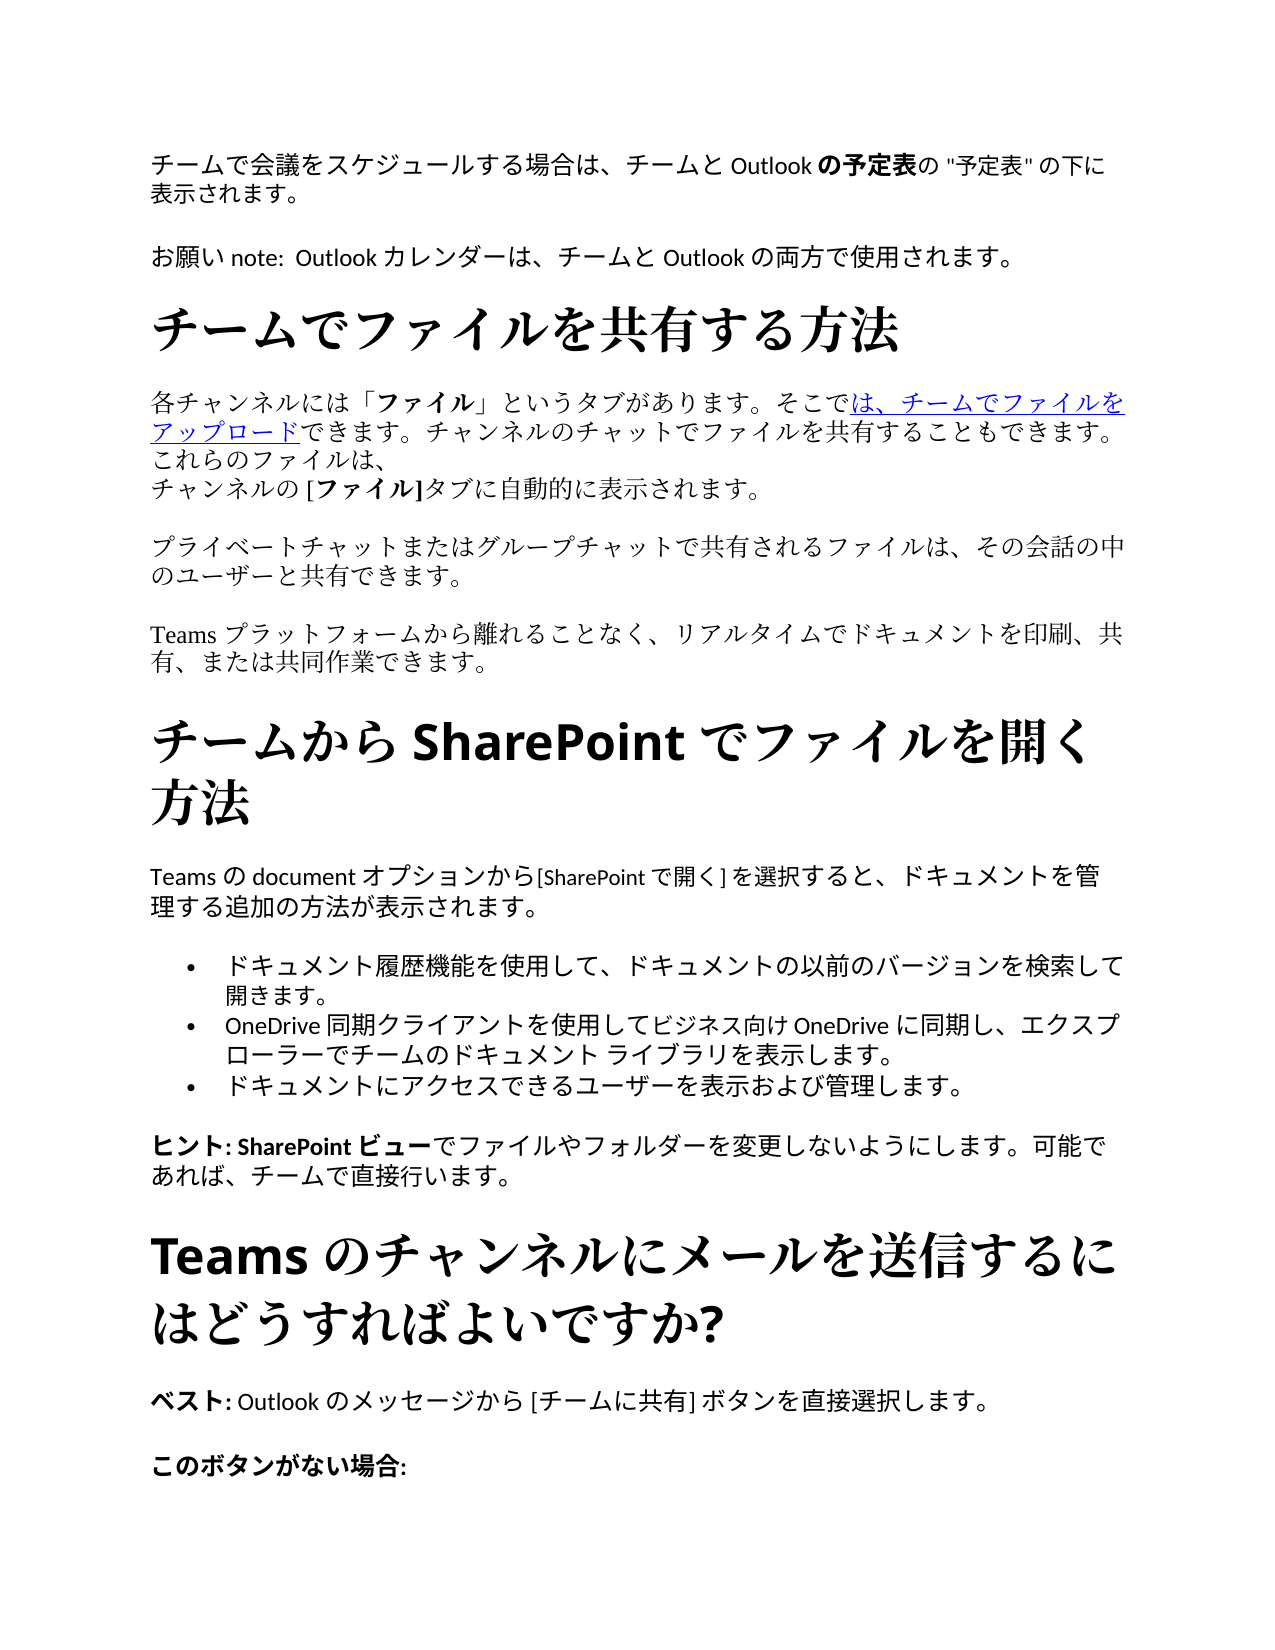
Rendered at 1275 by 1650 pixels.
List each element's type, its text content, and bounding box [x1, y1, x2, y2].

text Teams プラットフォームから離れることなく、リアルタイムでドキュメントを印刷、共有、または共同作業できます。 [150, 620, 1125, 677]
text 各チャンネルには「ファイル」というタブがあります。そこでは、チームでファイルをアップロードできます。チャンネルのチャットでファイルを共有することもできます。これらのファイルは、 チャンネルの [ファイル]タブに自動的に表示されます。 [150, 389, 1125, 504]
subtitle チームから SharePoint でファイルを開く方法 [150, 706, 1125, 832]
text このボタンがない場合: [150, 1451, 1125, 1481]
list OneDrive 同期クライアントを使用してビジネス向けOneDrive に同期し、エクスプローラーでチームのドキュメント ライブラリを表示します。 [187, 1010, 1125, 1071]
text Teams のdocument オプションから[SharePoint で開く] を選択すると、ドキュメントを管理する追加の方法が表示されます。 [150, 861, 1125, 922]
text ベスト: Outlook のメッセージから [チームに共有] ボタンを直接選択します。 [150, 1386, 1125, 1417]
list ドキュメントにアクセスできるユーザーを表示および管理します。 [187, 1071, 1125, 1102]
text チームで会議をスケジュールする場合は、チームと Outlook の予定表の "予定表" の下に表示されます。 [150, 150, 1125, 208]
text ヒント: SharePoint ビューでファイルやフォルダーを変更しないようにします。可能であれば、チームで直接行います。 [150, 1131, 1125, 1192]
list ドキュメント履歴機能を使用して、ドキュメントの以前のバージョンを検索して開きます。 [187, 951, 1125, 1010]
text プライベートチャットまたはグループチャットで共有されるファイルは、その会話の中のユーザーと共有できます。 [150, 533, 1125, 591]
text お願い note: Outlook カレンダーは、チームと Outlook の両方で使用されます。 [150, 243, 1125, 273]
subtitle Teams のチャンネルにメールを送信するにはどうすればよいですか? [150, 1221, 1125, 1357]
subtitle チームでファイルを共有する方法 [150, 302, 1125, 360]
